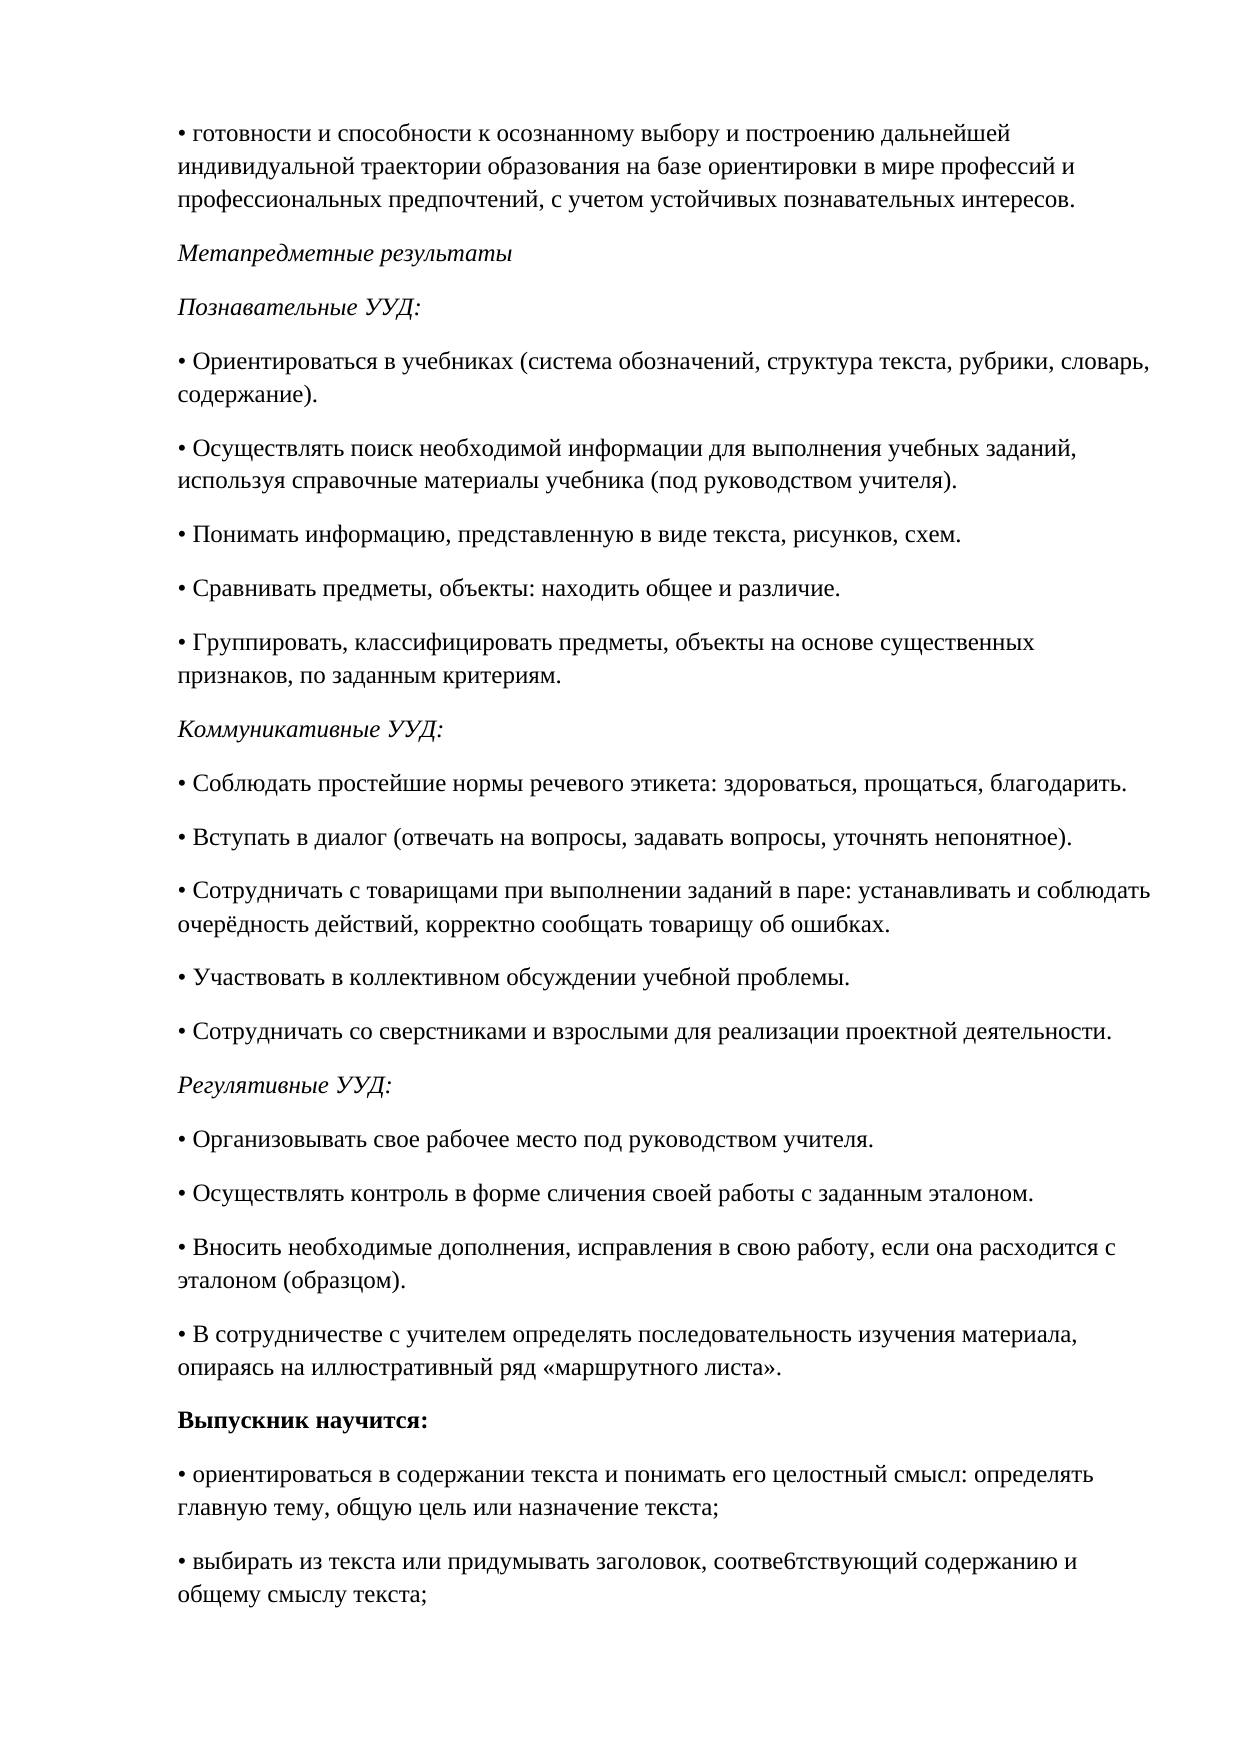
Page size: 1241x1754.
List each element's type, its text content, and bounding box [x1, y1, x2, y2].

text • Вступать в диалог (отвечать на вопросы, задавать вопросы, уточнять непонятное). [177, 822, 1152, 851]
text • выбирать из текста или придумывать заголовок, соотве6тствующий содержанию и общему смыслу текста; [177, 1546, 1152, 1608]
text • ориентироваться в содержании текста и понимать его целостный смысл: определять главную тему, общую цель или назначение текста; [177, 1459, 1152, 1521]
text • В сотрудничестве с учителем определять последовательность изучения материала, опираясь на иллюстративный ряд «маршрутного листа». [177, 1319, 1152, 1380]
text Метапредметные результаты [177, 238, 1152, 267]
text Регулятивные УУД: [177, 1070, 1152, 1099]
text • Организовывать свое рабочее место под руководством учителя. [177, 1124, 1152, 1153]
text • Соблюдать простейшие нормы речевого этикета: здороваться, прощаться, благодарить. [177, 768, 1152, 797]
text • Сотрудничать со сверстниками и взрослыми для реализации проектной деятельности. [177, 1016, 1152, 1045]
text • Осуществлять контроль в форме сличения своей работы с заданным эталоном. [177, 1178, 1152, 1207]
text • Сотрудничать с товарищами при выполнении заданий в паре: устанавливать и соблюдать очерёдность действий, корректно сообщать товарищу об ошибках. [177, 876, 1152, 937]
text • Ориентироваться в учебниках (система обозначений, структура текста, рубрики, словарь, содержание). [177, 346, 1152, 407]
text • Группировать, классифицировать предметы, объекты на основе существенных признаков, по заданным критериям. [177, 627, 1152, 689]
text • Участвовать в коллективном обсуждении учебной проблемы. [177, 962, 1152, 991]
text Познавательные УУД: [177, 292, 1152, 321]
text • Понимать информацию, представленную в виде текста, рисунков, схем. [177, 519, 1152, 548]
text • Вносить необходимые дополнения, исправления в свою работу, если она расходится с эталоном (образцом). [177, 1232, 1152, 1293]
text Выпускник научится: [177, 1406, 1152, 1434]
text • готовности и способности к осознанному выбору и построению дальнейшей индивидуальной траектории образования на базе ориентировки в мире профессий и профессиональных предпочтений, с учетом устойчивых познавательных интересов. [177, 118, 1152, 213]
text Коммуникативные УУД: [177, 714, 1152, 743]
text • Сравнивать предметы, объекты: находить общее и различие. [177, 573, 1152, 602]
text • Осуществлять поиск необходимой информации для выполнения учебных заданий, используя справочные материалы учебника (под руководством учителя). [177, 433, 1152, 494]
